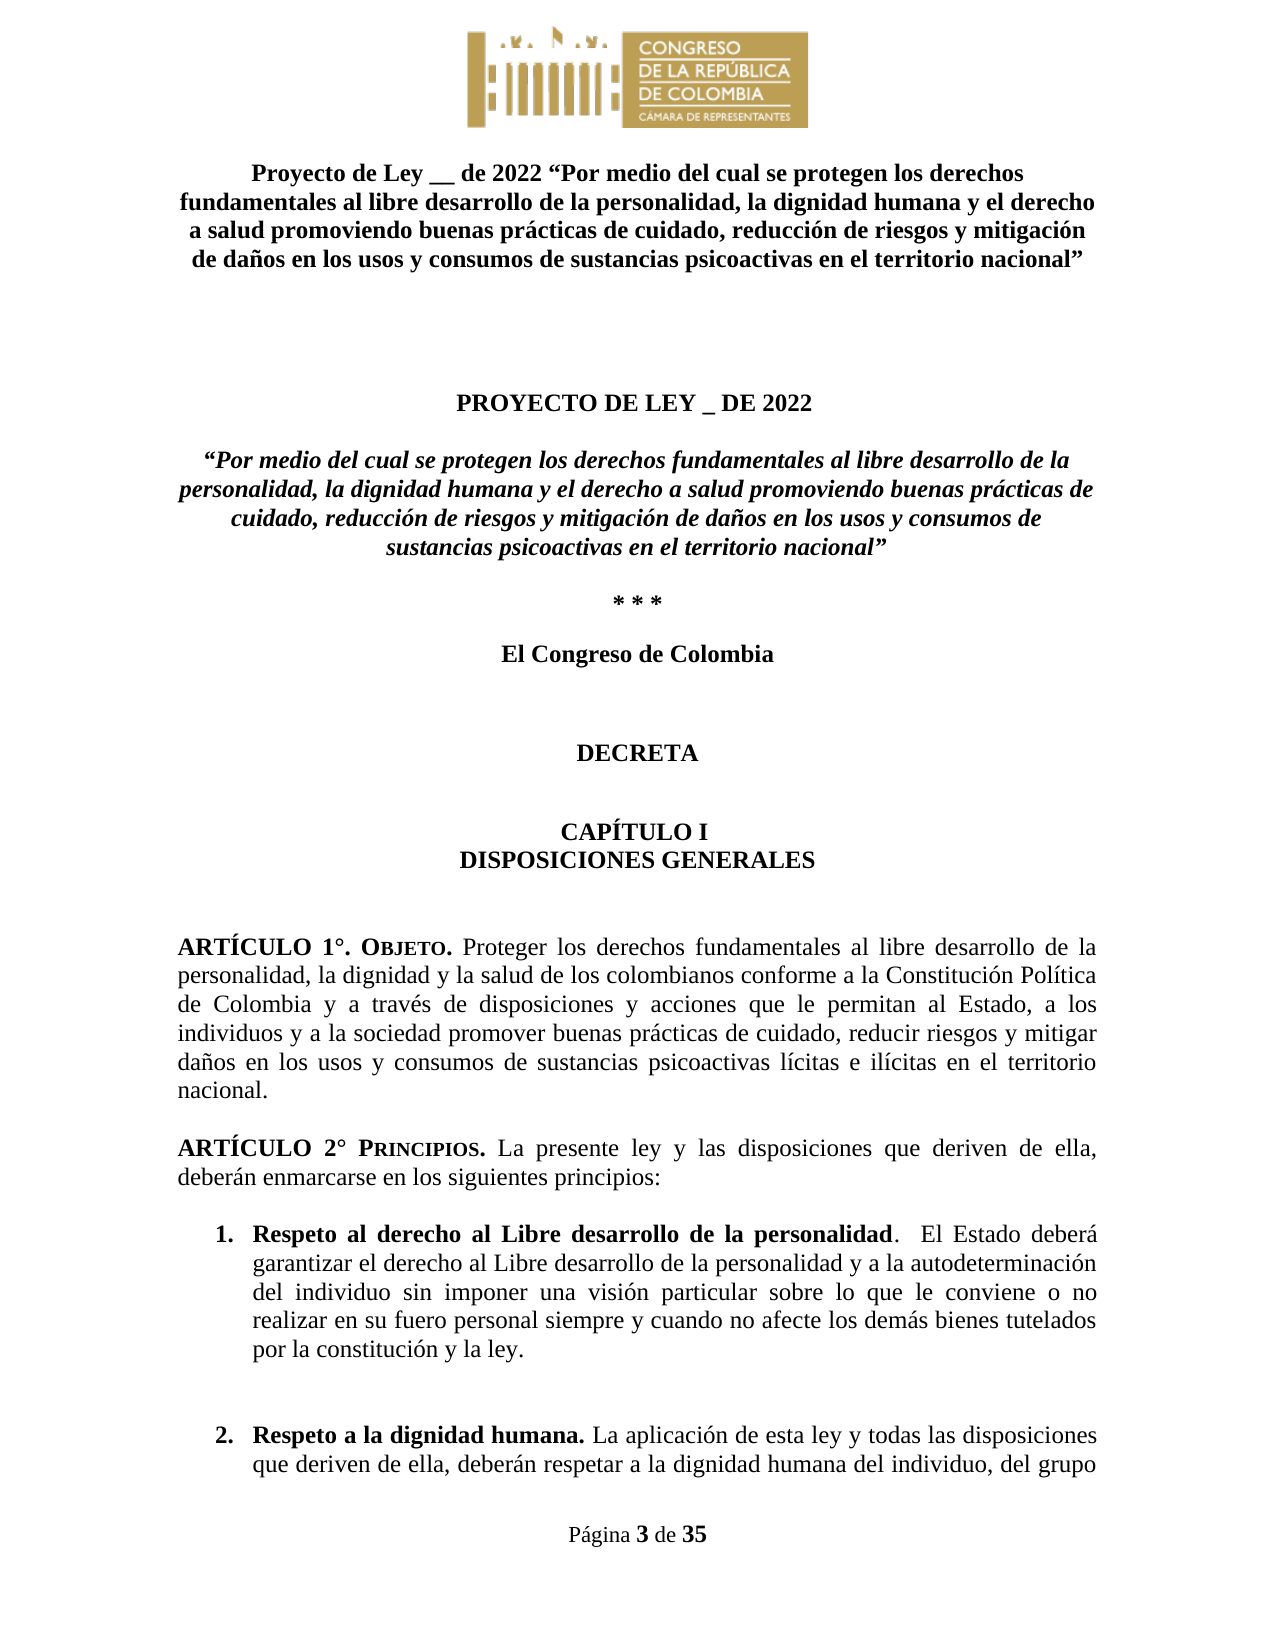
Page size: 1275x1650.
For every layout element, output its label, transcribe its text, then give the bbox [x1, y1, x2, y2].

text ARTÍCULO 2° Principios. La presente ley y las disposiciones que deriven de ella, deberán enmarcarse en los siguientes principios: [177, 1133, 1098, 1190]
text ARTÍCULO 1°. Objeto. Proteger los derechos fundamentales al libre desarrollo de la personalidad, la dignidad y la salud de los colombianos conforme a la Constitución Política de Colombia y a través de disposiciones y acciones que le permitan al Estado, a los individuos y a la sociedad promover buenas prácticas de cuidado, reducir riesgos y mitigar daños en los usos y consumos de sustancias psicoactivas lícitas e ilícitas en el territorio nacional. [177, 932, 1098, 1104]
text DECRETA [177, 738, 1098, 767]
text * * * [177, 589, 1098, 618]
picture [467, 26, 809, 128]
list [215, 1420, 1098, 1478]
list Respeto al derecho al Libre desarrollo de la personalidad. El Estado deberá garantizar el derecho al Libre desarrollo de la personalidad y a la autodeterminación del individuo sin imponer una visión particular sobre lo que le conviene o no realizar en su fuero personal siempre y cuando no afecte los demás bienes tutelados por la constitución y la ley. [215, 1219, 1098, 1363]
text El Congreso de Colombia [177, 639, 1098, 667]
title PROYECTO DE LEY _ DE 2022 “Por medio del cual se protegen los derechos fundamentales al libre desarrollo de la personalidad, la dignidad humana y el derecho a salud promoviendo buenas prácticas de cuidado, reducción de riesgos y mitigación de daños en los usos y consumos de sustancias psicoactivas en el territorio nacional” [177, 388, 1098, 560]
subtitle CAPÍTULO I DISPOSICIONES GENERALES [177, 817, 1098, 874]
